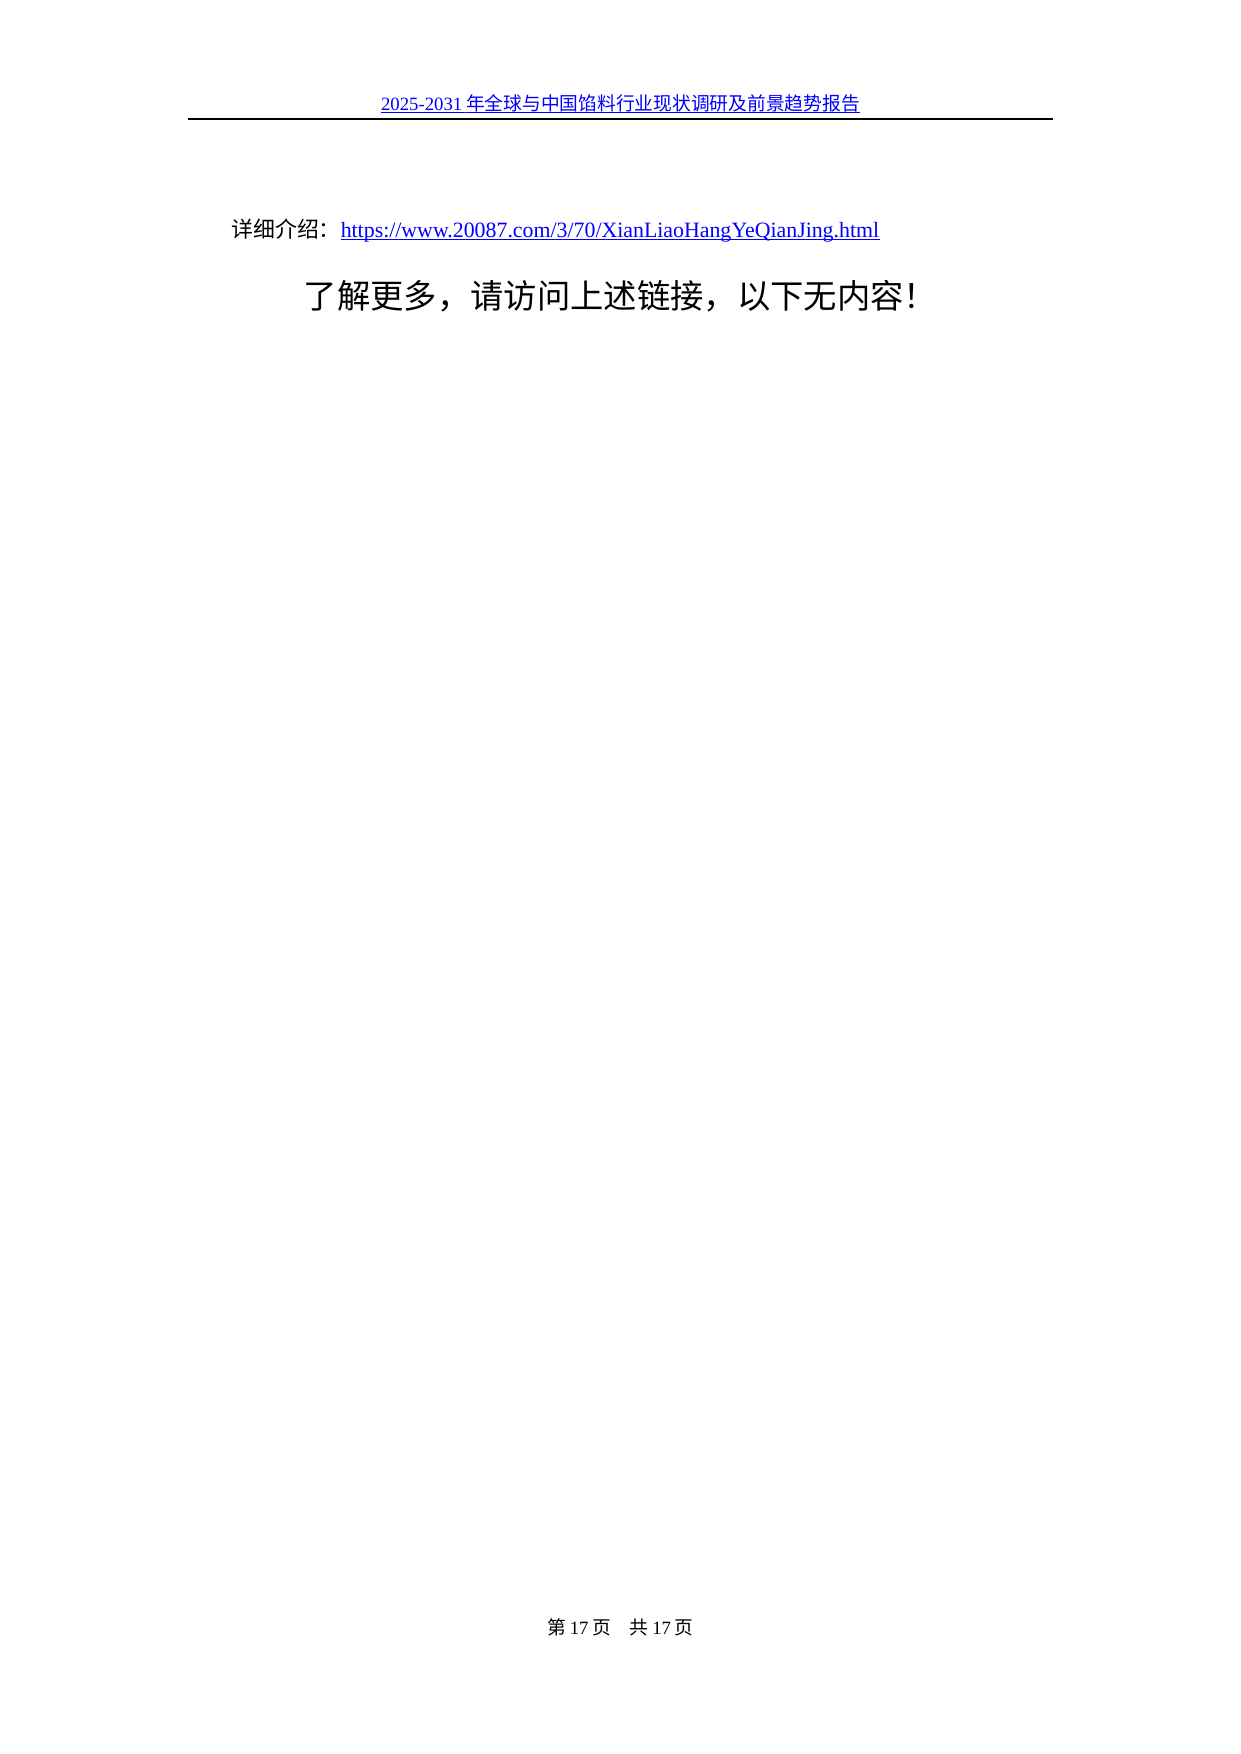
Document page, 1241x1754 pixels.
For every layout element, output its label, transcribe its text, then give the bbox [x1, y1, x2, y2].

title 了解更多，请访问上述链接，以下无内容！ [187, 262, 1053, 327]
text 详细介绍：https://www.20087.com/3/70/XianLiaoHangYeQianJing.html [187, 212, 1053, 244]
